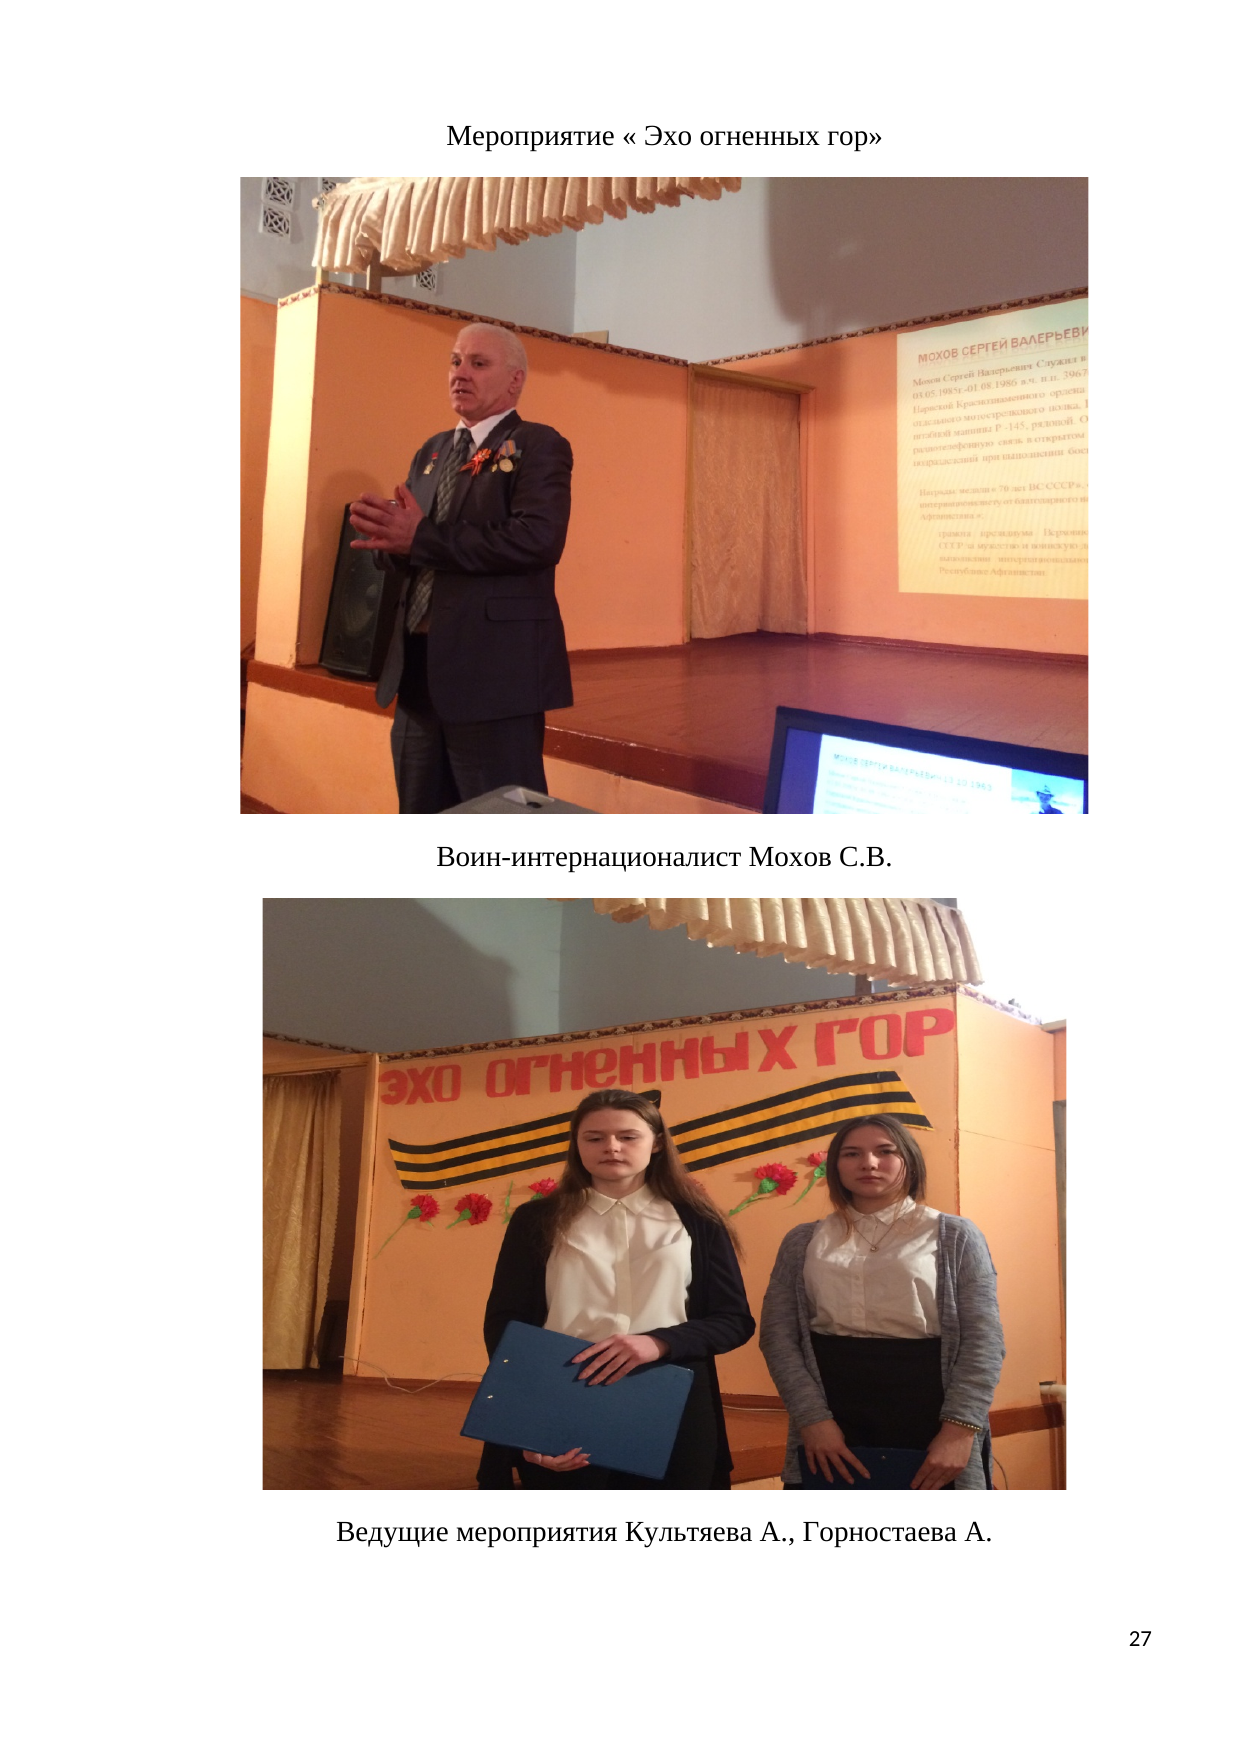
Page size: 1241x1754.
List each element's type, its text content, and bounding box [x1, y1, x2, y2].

text Ведущие мероприятия Культяева А., Горностаева А. [177, 1514, 1152, 1548]
text Воин-интернационалист Мохов С.В. [177, 839, 1152, 872]
picture [262, 898, 1067, 1490]
text Мероприятие « Эхо огненных гор» [177, 118, 1152, 152]
picture [240, 177, 1089, 814]
